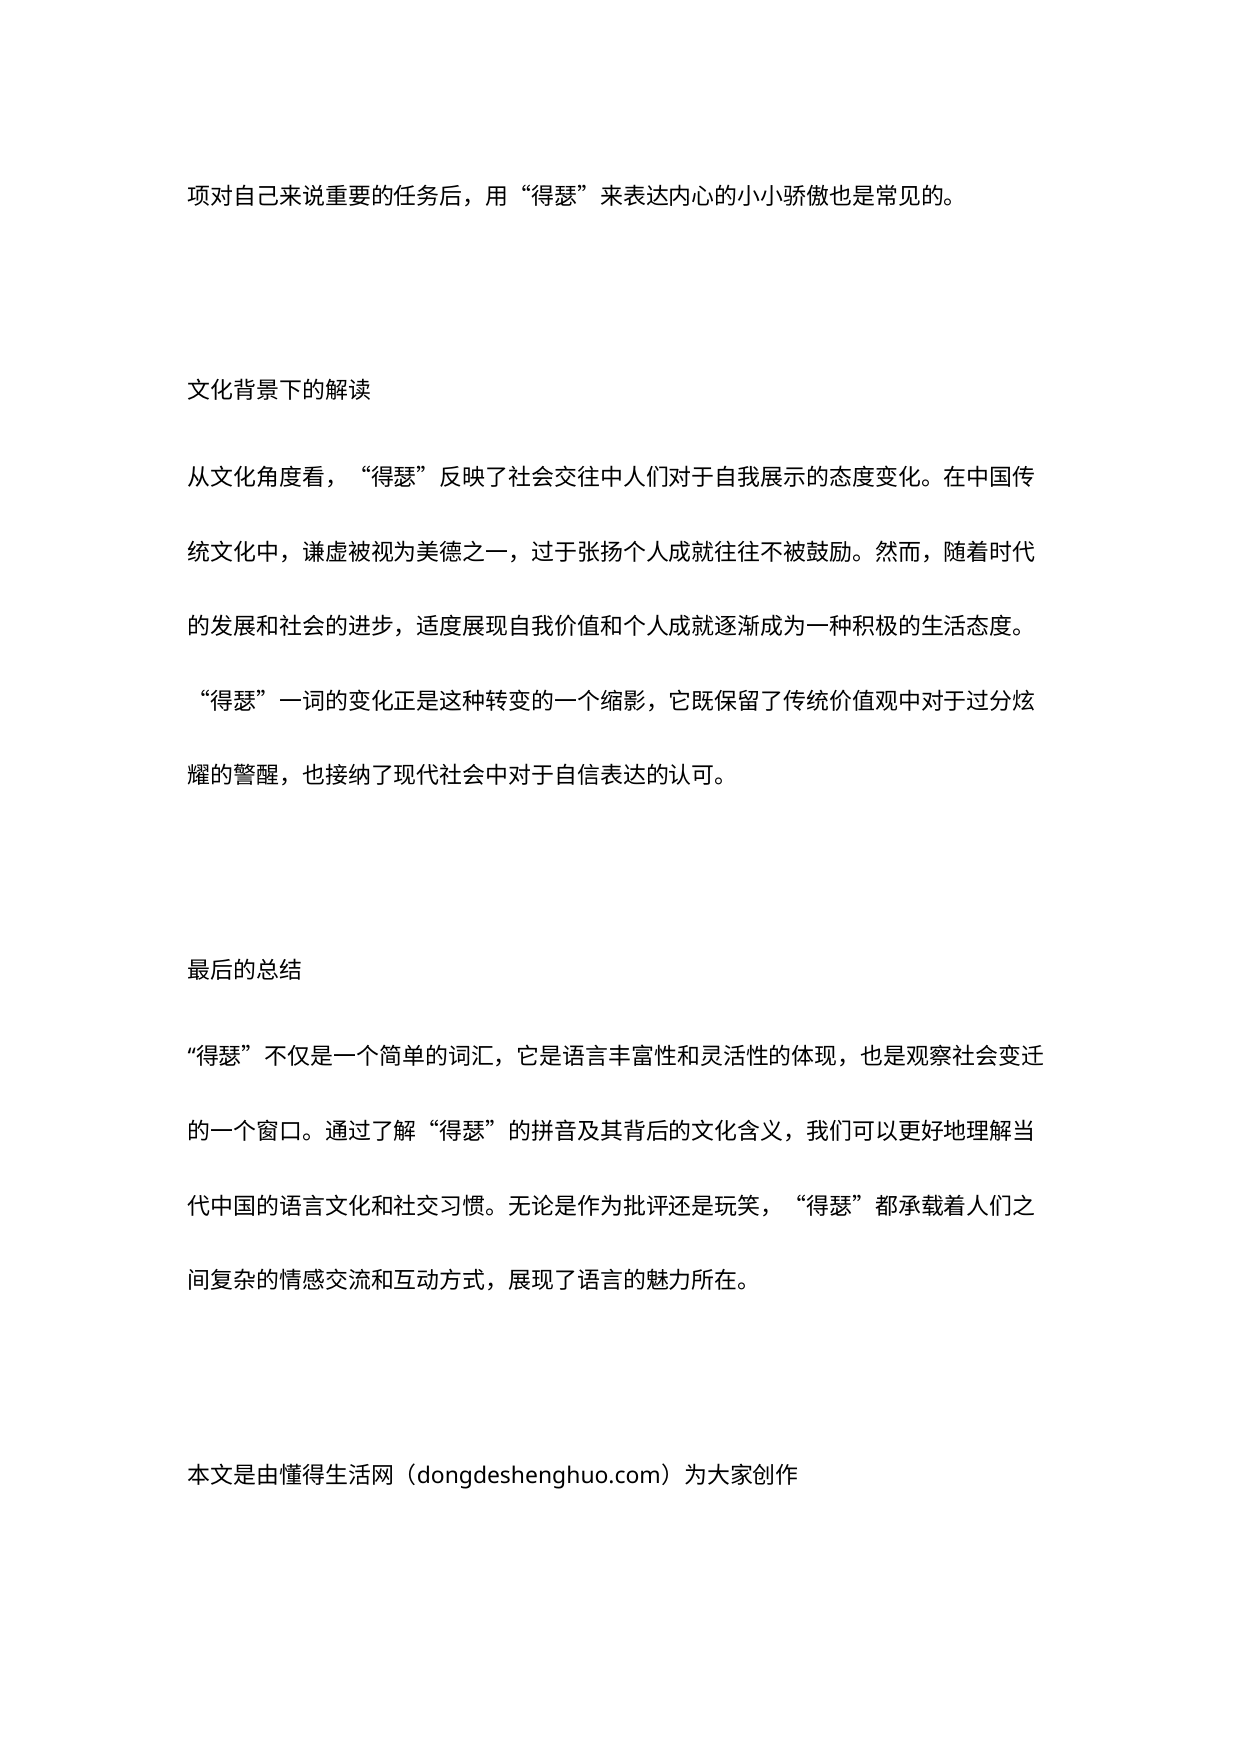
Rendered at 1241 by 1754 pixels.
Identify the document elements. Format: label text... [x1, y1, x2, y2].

text 本文是由懂得生活网（dongdeshenghuo.com）为大家创作 [187, 1441, 1053, 1506]
text “得瑟”不仅是一个简单的词汇，它是语言丰富性和灵活性的体现，也是观察社会变迁的一个窗口。通过了解“得瑟”的拼音及其背后的文化含义，我们可以更好地理解当代中国的语言文化和社交习惯。无论是作为批评还是玩笑，“得瑟”都承载着人们之间复杂的情感交流和互动方式，展现了语言的魅力所在。 [187, 1022, 1053, 1311]
text 从文化角度看，“得瑟”反映了社会交往中人们对于自我展示的态度变化。在中国传统文化中，谦虚被视为美德之一，过于张扬个人成就往往不被鼓励。然而，随着时代的发展和社会的进步，适度展现自我价值和个人成就逐渐成为一种积极的生活态度。“得瑟”一词的变化正是这种转变的一个缩影，它既保留了传统价值观中对于过分炫耀的警醒，也接纳了现代社会中对于自信表达的认可。 [187, 443, 1053, 807]
text 最后的总结 [187, 936, 1053, 1001]
text 文化背景下的解读 [187, 356, 1053, 421]
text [187, 162, 1053, 227]
